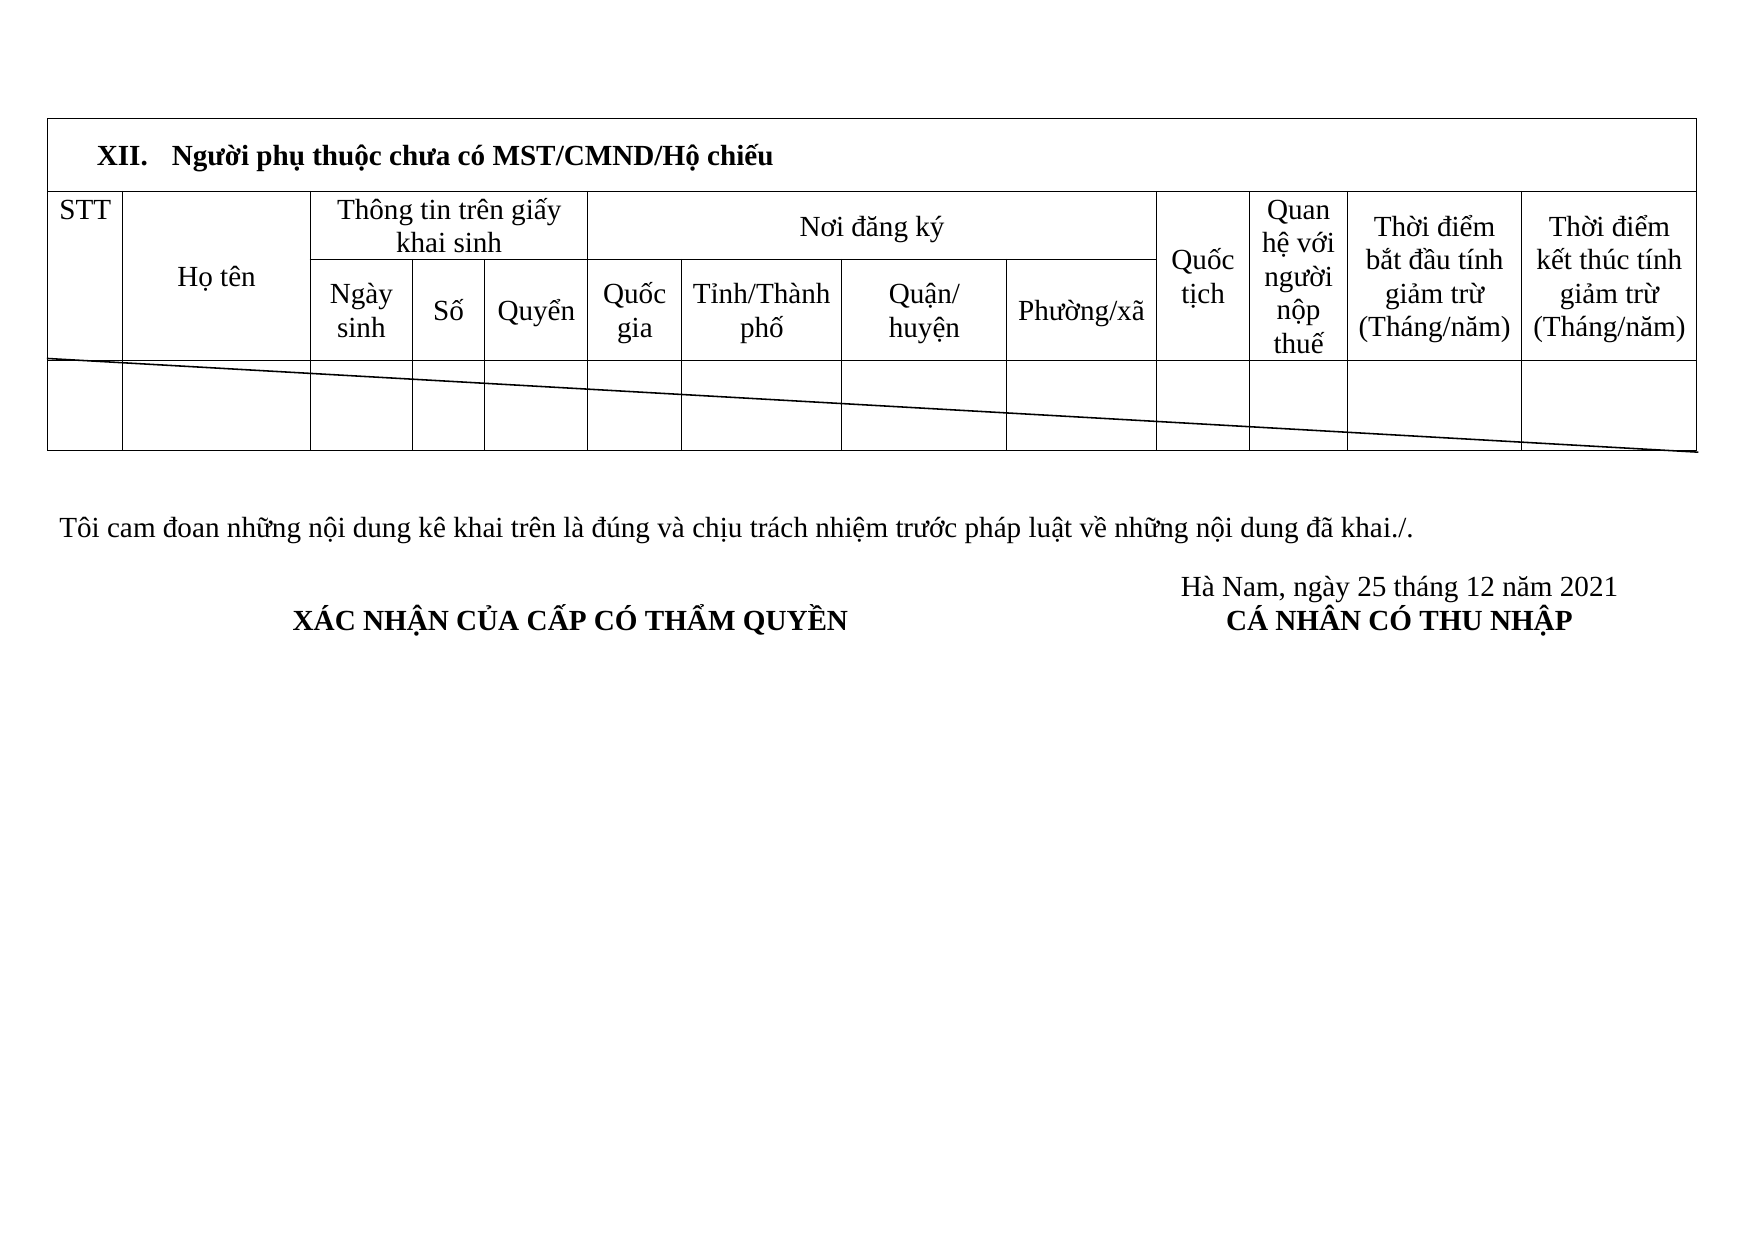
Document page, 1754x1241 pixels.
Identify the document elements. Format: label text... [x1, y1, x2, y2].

table_cell [1007, 414, 1156, 450]
table_cell Quốc tịch [1157, 192, 1249, 359]
table_cell [1522, 361, 1696, 450]
table_header XÁC NHẬN CỦA CẤP CÓ THẨM QUYỀN [48, 570, 1093, 637]
table_cell Quốc gia [588, 260, 681, 359]
text Tôi cam đoan những nội dung kê khai trên là đúng và chịu trách nhiệm trước pháp luật về những nội dung đã khai./. [59, 510, 1695, 544]
table_cell [413, 361, 484, 382]
table_cell [1348, 361, 1521, 441]
table_cell [485, 385, 587, 450]
table_cell Họ tên [123, 192, 310, 359]
table_cell [1348, 434, 1521, 450]
table_cell Thời điểm bắt đầu tính giảm trừ (Tháng/năm) [1348, 192, 1521, 359]
table_cell [588, 361, 681, 393]
table_cell Số [413, 260, 484, 359]
table_cell Thời điểm kết thúc tính giảm trừ (Tháng/năm) [1522, 192, 1696, 359]
table_cell STT [48, 192, 122, 359]
table_cell [123, 364, 310, 450]
table_cell [1250, 361, 1347, 431]
table_cell [413, 381, 484, 450]
table_cell Tỉnh/Thành phố [682, 260, 841, 359]
table_cell [682, 361, 841, 402]
table_cell [48, 361, 122, 450]
table_cell Quận/huyện [842, 260, 1006, 359]
table_cell Quan hệ với người nộp thuế [1250, 192, 1347, 359]
table_cell Thông tin trên giấy khai sinh [311, 192, 587, 259]
table_cell [1157, 423, 1249, 450]
table_cell Phường/xã [1007, 260, 1156, 359]
table_cell [311, 361, 412, 378]
table_cell [1157, 361, 1249, 425]
table_cell [588, 390, 681, 450]
table_cell Nơi đăng ký [588, 192, 1156, 259]
table_cell [311, 375, 412, 450]
table_cell [124, 361, 310, 372]
table_cell [842, 361, 1006, 412]
table_cell [485, 361, 587, 388]
table_cell Quyển [485, 260, 587, 359]
table_cell Ngày sinh [311, 260, 412, 359]
table_header Người phụ thuộc chưa có MST/CMND/Hộ chiếu [48, 119, 1696, 191]
table_cell [682, 396, 841, 450]
table_cell [1007, 361, 1156, 420]
table_cell [842, 405, 1006, 450]
table_cell [1250, 428, 1347, 450]
table_header Hà Nam, ngày 25 tháng 12 năm 2021 CÁ NHÂN CÓ THU NHẬP [1093, 570, 1706, 637]
